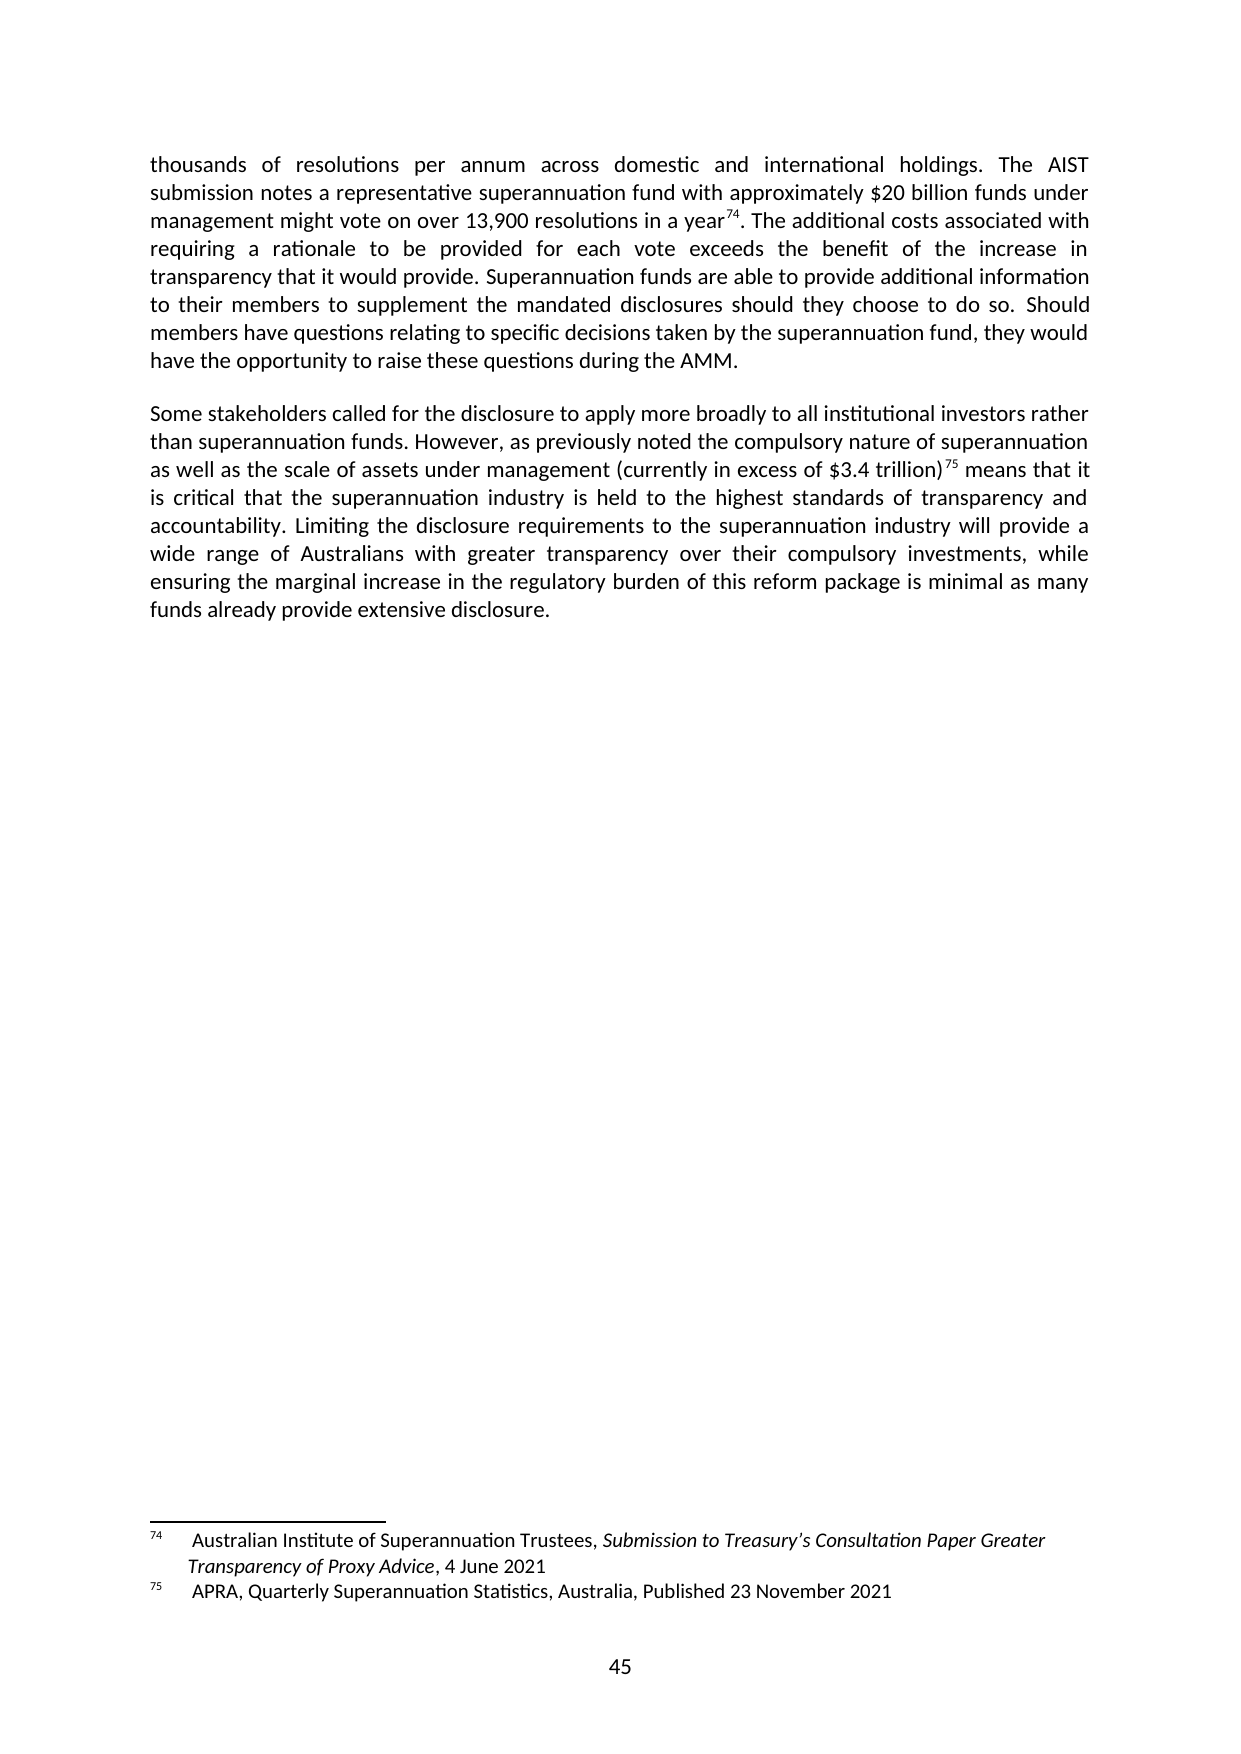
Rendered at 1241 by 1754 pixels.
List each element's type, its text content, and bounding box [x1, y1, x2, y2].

text Some stakeholders called for the disclosure to apply more broadly to all institutional investors rather than superannuation funds. However, as previously noted the compulsory nature of superannuation as well as the scale of assets under management (currently in excess of $3.4 trillion) means that it is critical that the superannuation industry is held to the highest standards of transparency and accountability. Limiting the disclosure requirements to the superannuation industry will provide a wide range of Australians with greater transparency over their compulsory investments, while ensuring the marginal increase in the regulatory burden of this reform package is minimal as many funds already provide extensive disclosure. [150, 399, 1090, 623]
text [150, 150, 1090, 374]
